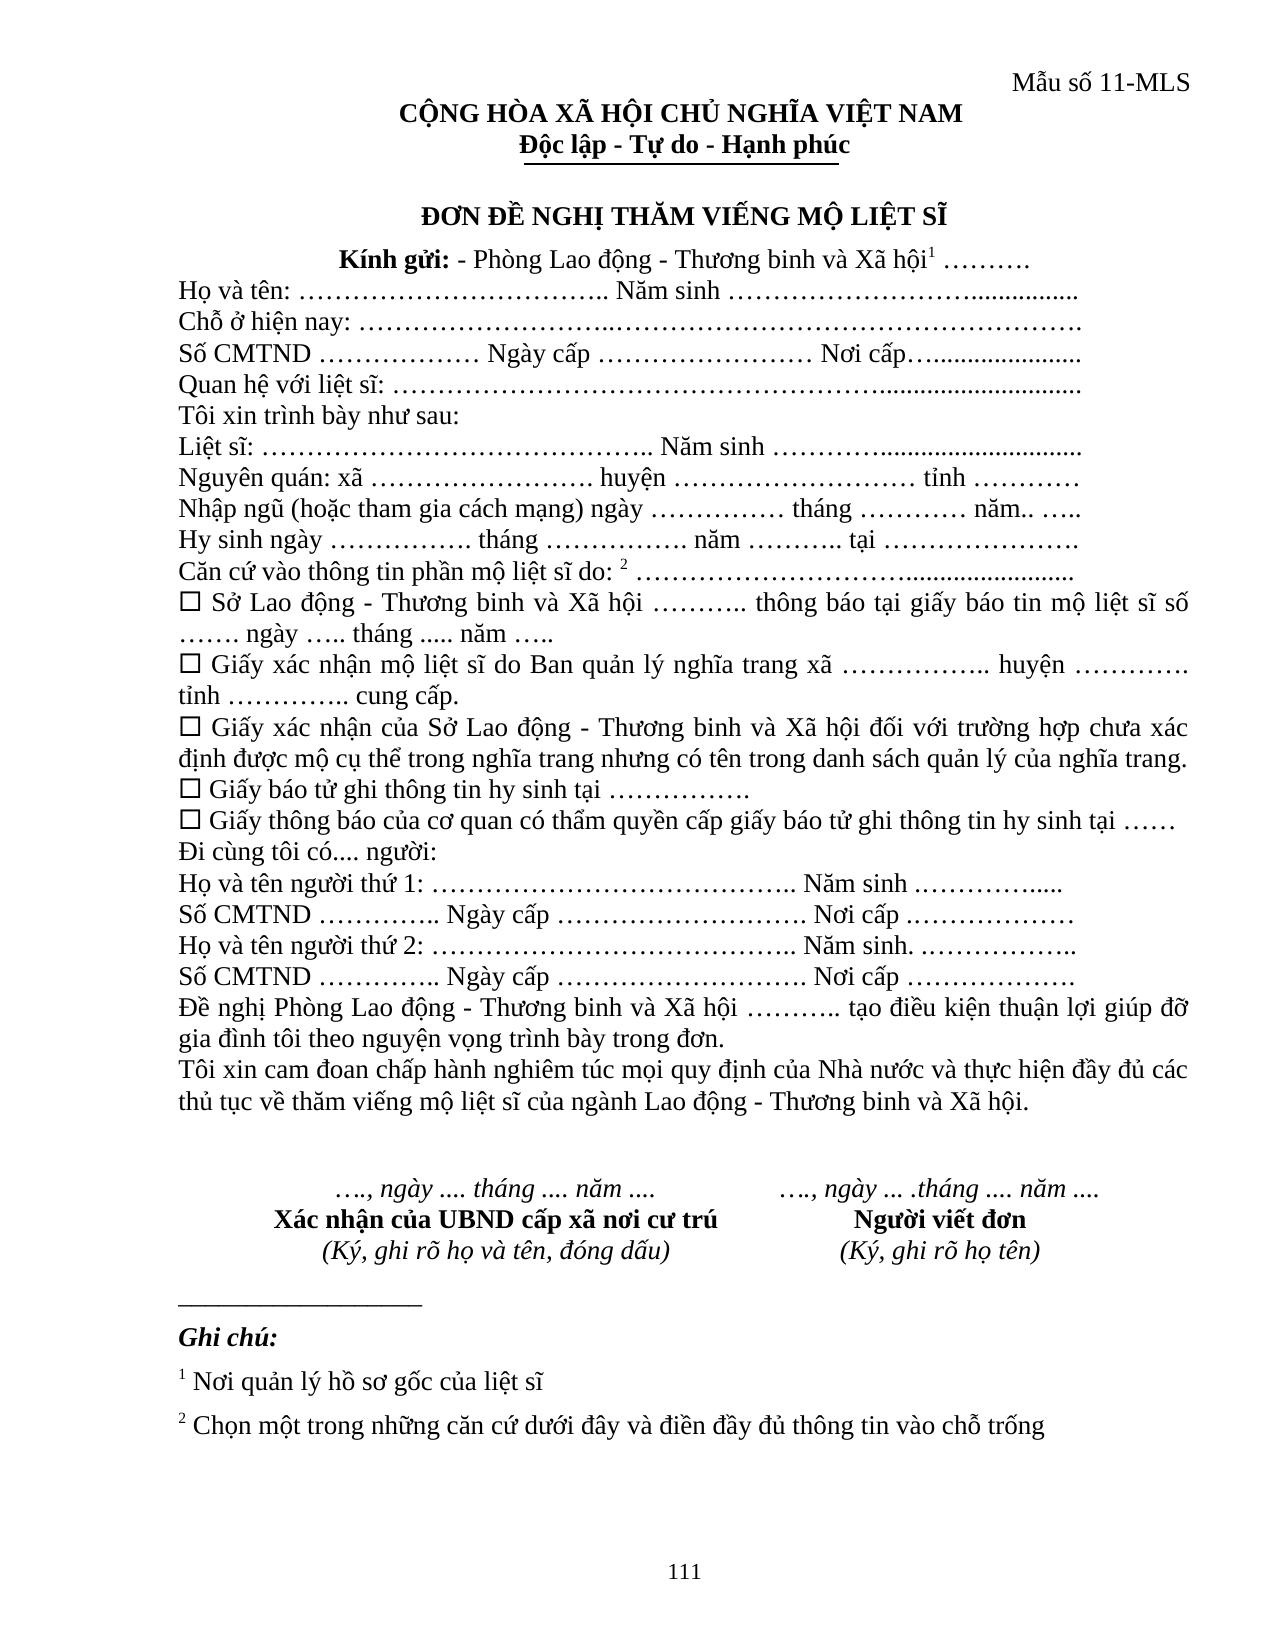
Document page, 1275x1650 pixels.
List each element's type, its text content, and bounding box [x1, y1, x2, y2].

text ĐƠN ĐỀ NGHỊ THĂM VIẾNG MỘ LIỆT SĨ [178, 199, 1191, 231]
text Nguyên quán: xã ……………………. huyện ……………………… tỉnh ………… [178, 461, 1191, 492]
text Số CMTND ………….. Ngày cấp ………………………. Nơi cấp ………………. [178, 960, 1191, 991]
text Giấy báo tử ghi thông tin hy sinh tại ……………. [178, 773, 1191, 804]
text Hy sinh ngày ……………. tháng ……………. năm ……….. tại …………………. [178, 523, 1191, 555]
text Giấy xác nhận của Sở Lao động - Thương binh và Xã hội đối với trường hợp chưa xác định được mộ cụ thể trong nghĩa trang nhưng có tên trong danh sách quản lý của nghĩa trang. [178, 711, 1191, 773]
text Ghi chú: [178, 1322, 1191, 1353]
text Họ và tên người thứ 2: ………………………………….. Năm sinh. .…………….. [178, 929, 1191, 960]
text Đi cùng tôi có.... người: [178, 836, 1191, 867]
text 2 Chọn một trong những căn cứ dưới đây và điền đầy đủ thông tin vào chỗ trống [178, 1409, 1191, 1440]
text Số CMTND ……………… Ngày cấp …………………… Nơi cấp…...................... [178, 337, 1191, 368]
text __________________ [178, 1278, 1191, 1309]
text Kính gửi: - Phòng Lao động - Thương binh và Xã hội1 ………. [178, 243, 1191, 274]
text Giấy thông báo của cơ quan có thẩm quyền cấp giấy báo tử ghi thông tin hy sinh tại …… [178, 804, 1191, 836]
text Tôi xin cam đoan chấp hành nghiêm túc mọi quy định của Nhà nước và thực hiện đầy đủ các thủ tục về thăm viếng mộ liệt sĩ của ngành Lao động - Thương binh và Xã hội. [178, 1053, 1191, 1116]
text Sở Lao động - Thương binh và Xã hội ……….. thông báo tại giấy báo tin mộ liệt sĩ số ……. ngày ….. tháng ..... năm ….. [178, 586, 1191, 648]
text 1 Nơi quản lý hồ sơ gốc của liệt sĩ [178, 1365, 1191, 1396]
text Số CMTND ………….. Ngày cấp ………………………. Nơi cấp .……………… [178, 898, 1191, 929]
text Quan hệ với liệt sĩ: ……………………………………………….............................. [178, 368, 1191, 399]
text Tôi xin trình bày như sau: [178, 399, 1191, 430]
text Giấy xác nhận mộ liệt sĩ do Ban quản lý nghĩa trang xã …………….. huyện …………. tỉnh ………….. cung cấp. [178, 648, 1191, 711]
text Đề nghị Phòng Lao động - Thương binh và Xã hội ……….. tạo điều kiện thuận lợi giúp đỡ gia đình tôi theo nguyện vọng trình bày trong đơn. [178, 991, 1191, 1053]
text Mẫu số 11-MLS [178, 66, 1191, 97]
table_header …., ngày .... tháng .... năm .... Xác nhận của UBND cấp xã nơi cư trú (Ký, ghi rõ họ và tên, đóng dấu) [240, 1160, 751, 1265]
text Họ và tên: …………………………….. Năm sinh ………………………................ [178, 274, 1191, 306]
text Chỗ ở hiện nay: ………………………..……………………………………………. [178, 306, 1191, 337]
table_header …., ngày ... .tháng .... năm .... Người viết đơn (Ký, ghi rõ họ tên) [751, 1160, 1128, 1265]
text Nhập ngũ (hoặc tham gia cách mạng) ngày …………… tháng ………… năm.. ….. [178, 492, 1191, 523]
text Liệt sĩ: …………………………………….. Năm sinh ………….............................. [178, 430, 1191, 461]
text Họ và tên người thứ 1: ………………………………….. Năm sinh .…………..... [178, 867, 1191, 898]
text CỘNG HÒA XÃ HỘI CHỦ NGHĨA VIỆT NAM Độc lập - Tự do - Hạnh phúc [178, 97, 1191, 187]
text Căn cứ vào thông tin phần mộ liệt sĩ do: 2 …………………………......................... [178, 555, 1191, 586]
